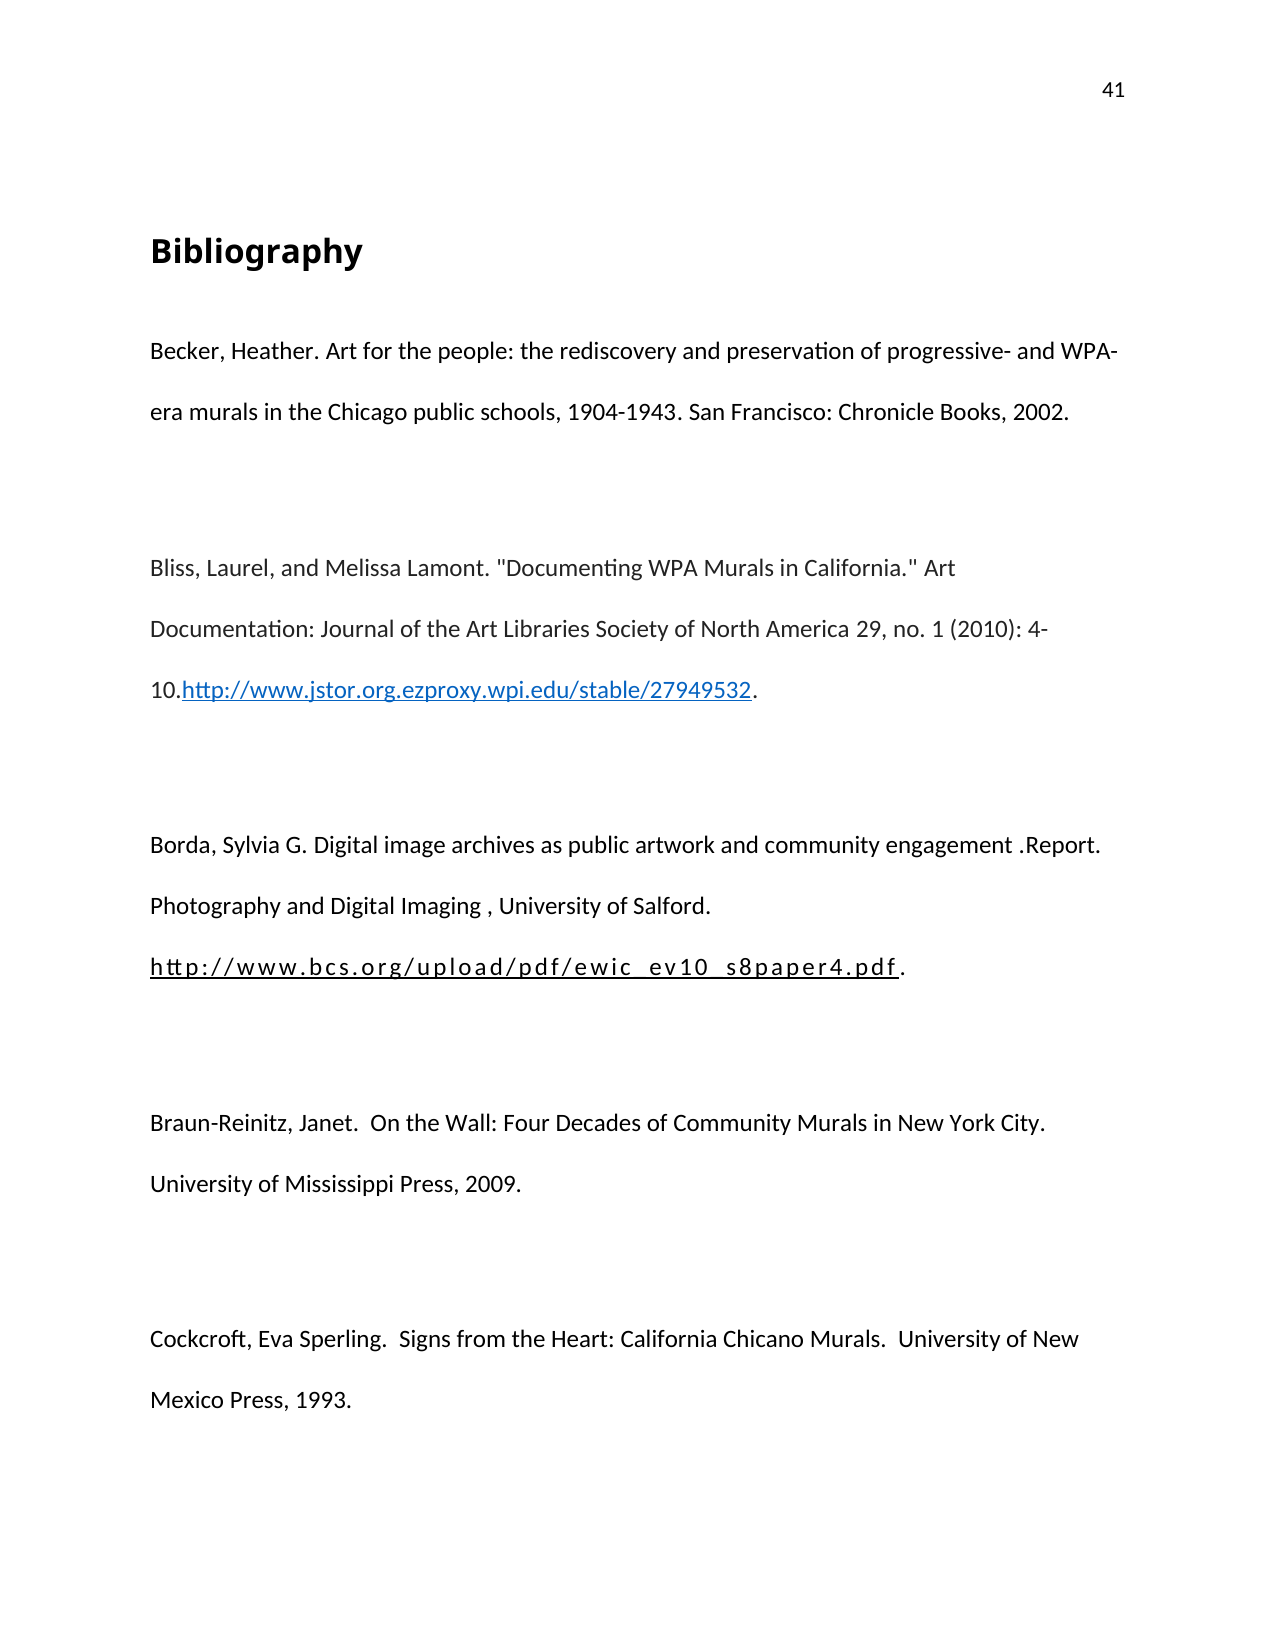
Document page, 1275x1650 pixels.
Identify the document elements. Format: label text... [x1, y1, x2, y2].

subtitle Bibliography [150, 228, 1125, 273]
text Cockcroft, Eva Sperling. Signs from the Heart: California Chicano Murals. University of New Mexico Press, 1993. [150, 1323, 1125, 1415]
text Bliss, Laurel, and Melissa Lamont. "Documenting WPA Murals in California." Art Documentation: Journal of the Art Libraries Society of North America 29, no. 1 (2010): 4-10.http://www.jstor.org.ezproxy.wpi.edu/stable/27949532. [150, 552, 1125, 704]
text Braun-Reinitz, Janet. On the Wall: Four Decades of Community Murals in New York City. University of Mississippi Press, 2009. [150, 1107, 1125, 1198]
text Borda, Sylvia G. Digital image archives as public artwork and community engagement .Report. Photography and Digital Imaging , University of Salford. http://www.bcs.org/upload/pdf/ewic_ev10_s8paper4.pdf. [150, 829, 1125, 982]
text Becker, Heather. Art for the people: the rediscovery and preservation of progressive- and WPA-era murals in the Chicago public schools, 1904-1943. San Francisco: Chronicle Books, 2002. [150, 335, 1125, 427]
